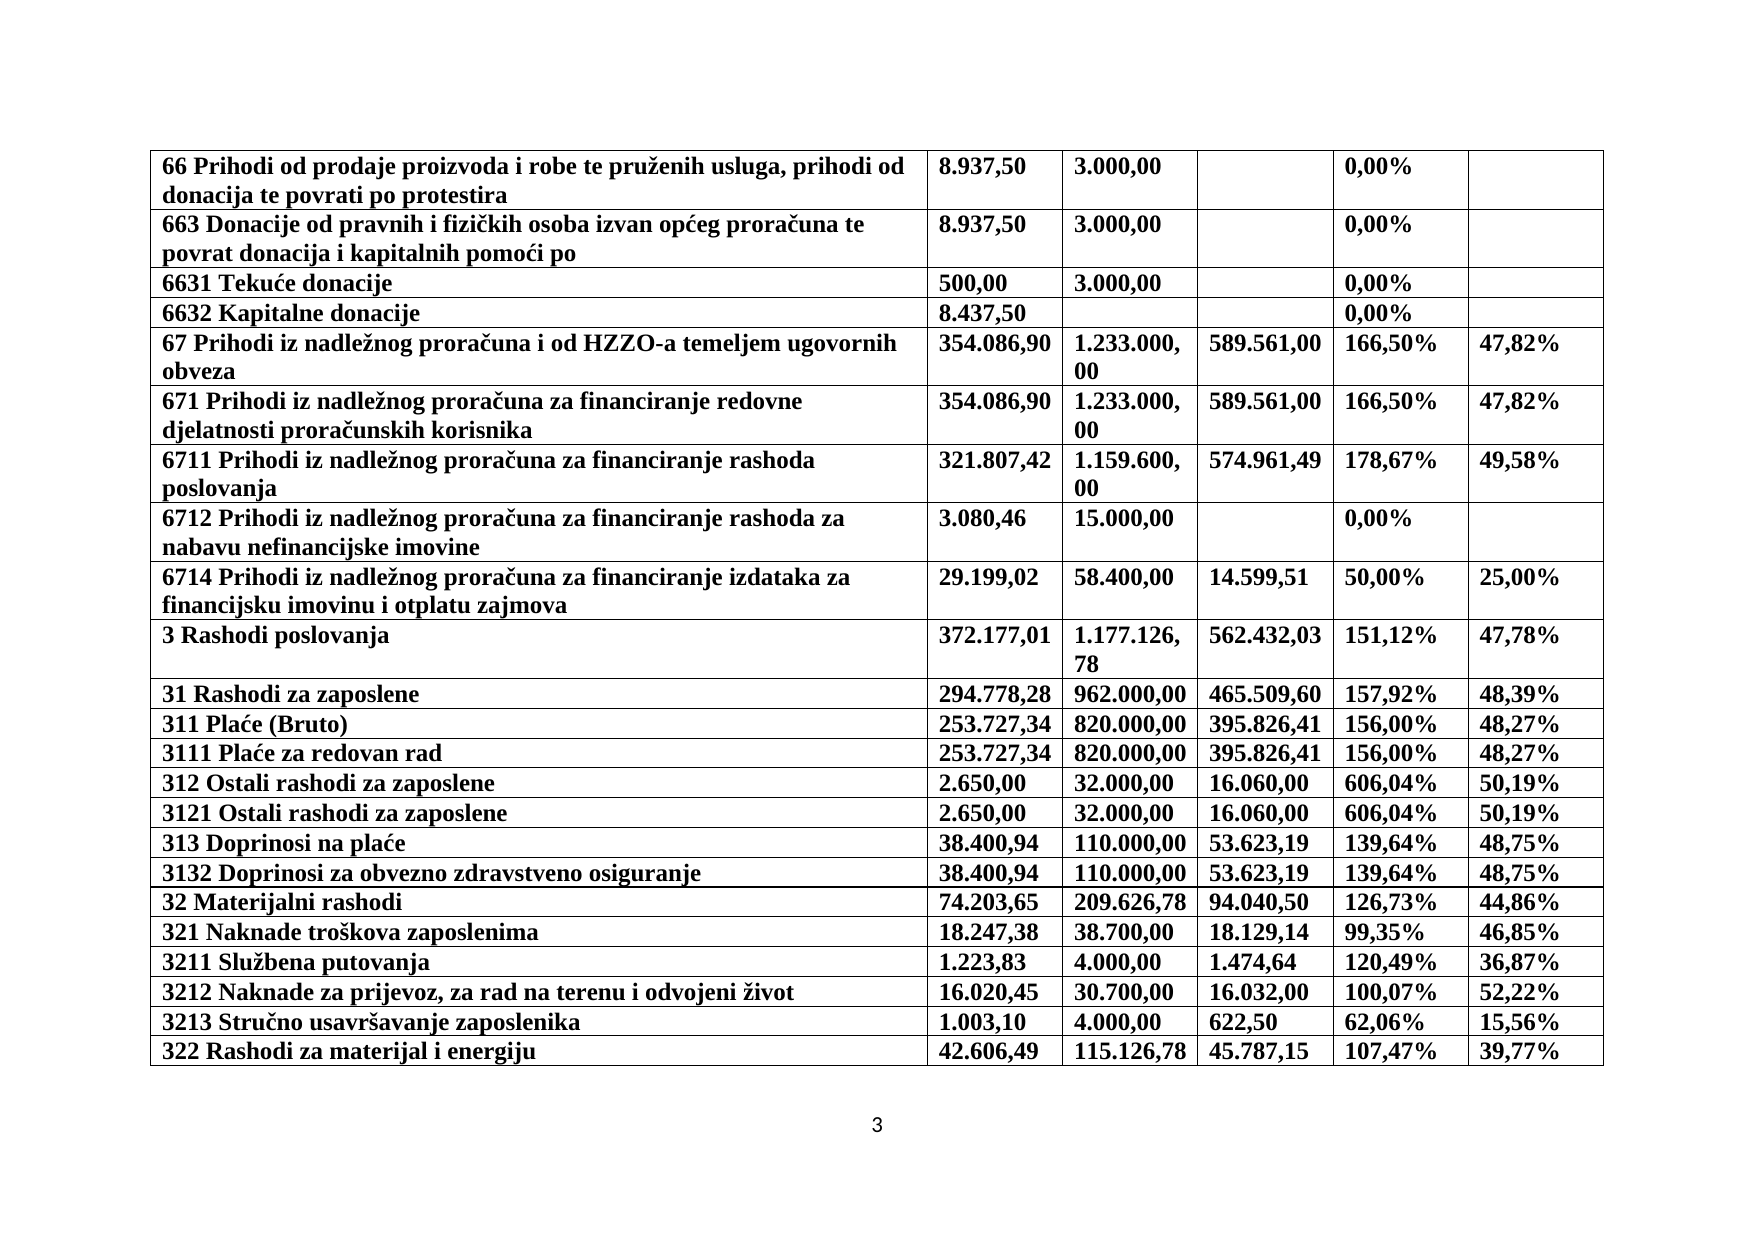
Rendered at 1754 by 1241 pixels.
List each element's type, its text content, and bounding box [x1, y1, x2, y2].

table_cell 29.199,02 [928, 562, 1062, 619]
table_cell 395.826,41 [1198, 739, 1333, 767]
table_cell 3.000,00 [1063, 268, 1197, 297]
table_cell 3.000,00 [1063, 210, 1197, 267]
table_cell 2.650,00 [928, 798, 1062, 827]
table_cell 0,00% [1334, 268, 1468, 297]
table_cell 6631 Tekuće donacije [151, 268, 927, 297]
table_cell 110.000,00 [1063, 858, 1197, 886]
table_cell 962.000,00 [1063, 679, 1197, 708]
table_cell 31 Rashodi za zaposlene [151, 679, 927, 708]
table_cell 126,73% [1334, 888, 1468, 916]
table_cell 48,75% [1469, 828, 1603, 857]
table_cell 39,77% [1469, 1036, 1603, 1065]
table_cell 32.000,00 [1063, 768, 1197, 797]
table_cell 30.700,00 [1063, 977, 1197, 1006]
table_cell 139,64% [1334, 858, 1468, 886]
table_cell 372.177,01 [928, 620, 1062, 678]
table_cell 18.247,38 [928, 917, 1062, 946]
table_cell 589.561,00 [1198, 386, 1333, 444]
table_cell 32.000,00 [1063, 798, 1197, 827]
table_cell 321.807,42 [928, 445, 1062, 502]
table_cell 622,50 [1198, 1007, 1333, 1035]
table_cell 18.129,14 [1198, 917, 1333, 946]
table_cell 107,47% [1334, 1036, 1468, 1065]
table_cell 574.961,49 [1198, 445, 1333, 502]
table_cell 1.223,83 [928, 947, 1062, 976]
table_cell 62,06% [1334, 1007, 1468, 1035]
table_cell 820.000,00 [1063, 709, 1197, 737]
table_cell 8.937,50 [928, 210, 1062, 267]
table_cell 1.233.000,00 [1063, 328, 1197, 385]
table_cell 8.437,50 [928, 298, 1062, 327]
table_cell 3121 Ostali rashodi za zaposlene [151, 798, 927, 827]
table_cell 166,50% [1334, 328, 1468, 385]
table_cell 354.086,90 [928, 328, 1062, 385]
table_cell 156,00% [1334, 739, 1468, 767]
table_cell 820.000,00 [1063, 739, 1197, 767]
table_cell [1063, 298, 1197, 327]
table_cell 32 Materijalni rashodi [151, 888, 927, 916]
table_cell 156,00% [1334, 709, 1468, 737]
table_cell 311 Plaće (Bruto) [151, 709, 927, 737]
table_cell 115.126,78 [1063, 1036, 1197, 1065]
table_cell 166,50% [1334, 386, 1468, 444]
table_cell 38.400,94 [928, 858, 1062, 886]
table_cell 209.626,78 [1063, 888, 1197, 916]
table_cell 15,56% [1469, 1007, 1603, 1035]
table_cell 67 Prihodi iz nadležnog proračuna i od HZZO-a temeljem ugovornih obveza [151, 328, 927, 385]
table_cell 606,04% [1334, 768, 1468, 797]
table_cell 3111 Plaće za redovan rad [151, 739, 927, 767]
table_cell 321 Naknade troškova zaposlenima [151, 917, 927, 946]
table_cell 3213 Stručno usavršavanje zaposlenika [151, 1007, 927, 1035]
table_cell 157,92% [1334, 679, 1468, 708]
table_cell 253.727,34 [928, 739, 1062, 767]
table_cell 38.700,00 [1063, 917, 1197, 946]
table_cell 294.778,28 [928, 679, 1062, 708]
table_cell 562.432,03 [1198, 620, 1333, 678]
table_cell 48,75% [1469, 858, 1603, 886]
table_cell 139,64% [1334, 828, 1468, 857]
table_cell 312 Ostali rashodi za zaposlene [151, 768, 927, 797]
table_cell 4.000,00 [1063, 1007, 1197, 1035]
table_cell 14.599,51 [1198, 562, 1333, 619]
table_cell 322 Rashodi za materijal i energiju [151, 1036, 927, 1065]
table_cell [1198, 298, 1333, 327]
table_cell 589.561,00 [1198, 328, 1333, 385]
table_cell 47,82% [1469, 328, 1603, 385]
table_cell 465.509,60 [1198, 679, 1333, 708]
table_cell 0,00% [1334, 298, 1468, 327]
table_cell [1198, 210, 1333, 267]
table_cell 3212 Naknade za prijevoz, za rad na terenu i odvojeni život [151, 977, 927, 1006]
table_cell [1198, 151, 1333, 208]
table_cell 151,12% [1334, 620, 1468, 678]
table_cell 50,00% [1334, 562, 1468, 619]
table_cell 313 Doprinosi na plaće [151, 828, 927, 857]
table_cell 3.080,46 [928, 503, 1062, 561]
table_cell 42.606,49 [928, 1036, 1062, 1065]
table_cell 47,82% [1469, 386, 1603, 444]
table_cell 178,67% [1334, 445, 1468, 502]
table_cell 53.623,19 [1198, 858, 1333, 886]
table_cell 16.032,00 [1198, 977, 1333, 1006]
table_cell 8.937,50 [928, 151, 1062, 208]
table_cell 25,00% [1469, 562, 1603, 619]
table_cell 47,78% [1469, 620, 1603, 678]
table_cell 16.060,00 [1198, 768, 1333, 797]
table_cell 4.000,00 [1063, 947, 1197, 976]
table_cell 3211 Službena putovanja [151, 947, 927, 976]
table_cell 45.787,15 [1198, 1036, 1333, 1065]
table_cell 48,27% [1469, 739, 1603, 767]
table_cell 99,35% [1334, 917, 1468, 946]
table_cell 66 Prihodi od prodaje proizvoda i robe te pruženih usluga, prihodi od donacija te povrati po protestira [151, 151, 927, 208]
table_cell [1469, 503, 1603, 561]
table_cell 3.000,00 [1063, 151, 1197, 208]
table_cell 36,87% [1469, 947, 1603, 976]
table_cell 6711 Prihodi iz nadležnog proračuna za financiranje rashoda poslovanja [151, 445, 927, 502]
table_cell 6632 Kapitalne donacije [151, 298, 927, 327]
table_cell 1.474,64 [1198, 947, 1333, 976]
table_cell 395.826,41 [1198, 709, 1333, 737]
table_cell 16.060,00 [1198, 798, 1333, 827]
table_cell 48,27% [1469, 709, 1603, 737]
table_cell [1469, 298, 1603, 327]
table_cell 671 Prihodi iz nadležnog proračuna za financiranje redovne djelatnosti proračunskih korisnika [151, 386, 927, 444]
table_cell 253.727,34 [928, 709, 1062, 737]
table_cell 50,19% [1469, 768, 1603, 797]
table_cell [1469, 268, 1603, 297]
table_cell 110.000,00 [1063, 828, 1197, 857]
table_cell 1.177.126,78 [1063, 620, 1197, 678]
table_cell 52,22% [1469, 977, 1603, 1006]
table_cell 16.020,45 [928, 977, 1062, 1006]
table_cell 6714 Prihodi iz nadležnog proračuna za financiranje izdataka za financijsku imovinu i otplatu zajmova [151, 562, 927, 619]
table_cell 6712 Prihodi iz nadležnog proračuna za financiranje rashoda za nabavu nefinancijske imovine [151, 503, 927, 561]
table_cell 50,19% [1469, 798, 1603, 827]
table_cell [1198, 268, 1333, 297]
table_cell 49,58% [1469, 445, 1603, 502]
table_cell [1469, 210, 1603, 267]
table_cell 38.400,94 [928, 828, 1062, 857]
table_cell 0,00% [1334, 210, 1468, 267]
table_cell 48,39% [1469, 679, 1603, 708]
table_cell 663 Donacije od pravnih i fizičkih osoba izvan općeg proračuna te povrat donacija i kapitalnih pomoći po [151, 210, 927, 267]
table_cell 354.086,90 [928, 386, 1062, 444]
table_cell 100,07% [1334, 977, 1468, 1006]
table_cell 1.233.000,00 [1063, 386, 1197, 444]
table_cell 0,00% [1334, 503, 1468, 561]
table_cell 0,00% [1334, 151, 1468, 208]
table_cell 2.650,00 [928, 768, 1062, 797]
table_cell 606,04% [1334, 798, 1468, 827]
table_cell 3 Rashodi poslovanja [151, 620, 927, 678]
table_cell 500,00 [928, 268, 1062, 297]
table_cell 53.623,19 [1198, 828, 1333, 857]
table_cell 94.040,50 [1198, 888, 1333, 916]
table_cell 3132 Doprinosi za obvezno zdravstveno osiguranje [151, 858, 927, 886]
table_cell 120,49% [1334, 947, 1468, 976]
table_cell [1469, 151, 1603, 208]
table_cell 46,85% [1469, 917, 1603, 946]
table_cell 58.400,00 [1063, 562, 1197, 619]
table_cell 44,86% [1469, 888, 1603, 916]
table_cell [1198, 503, 1333, 561]
table_cell 15.000,00 [1063, 503, 1197, 561]
table_cell 74.203,65 [928, 888, 1062, 916]
table_cell 1.159.600,00 [1063, 445, 1197, 502]
table_cell 1.003,10 [928, 1007, 1062, 1035]
